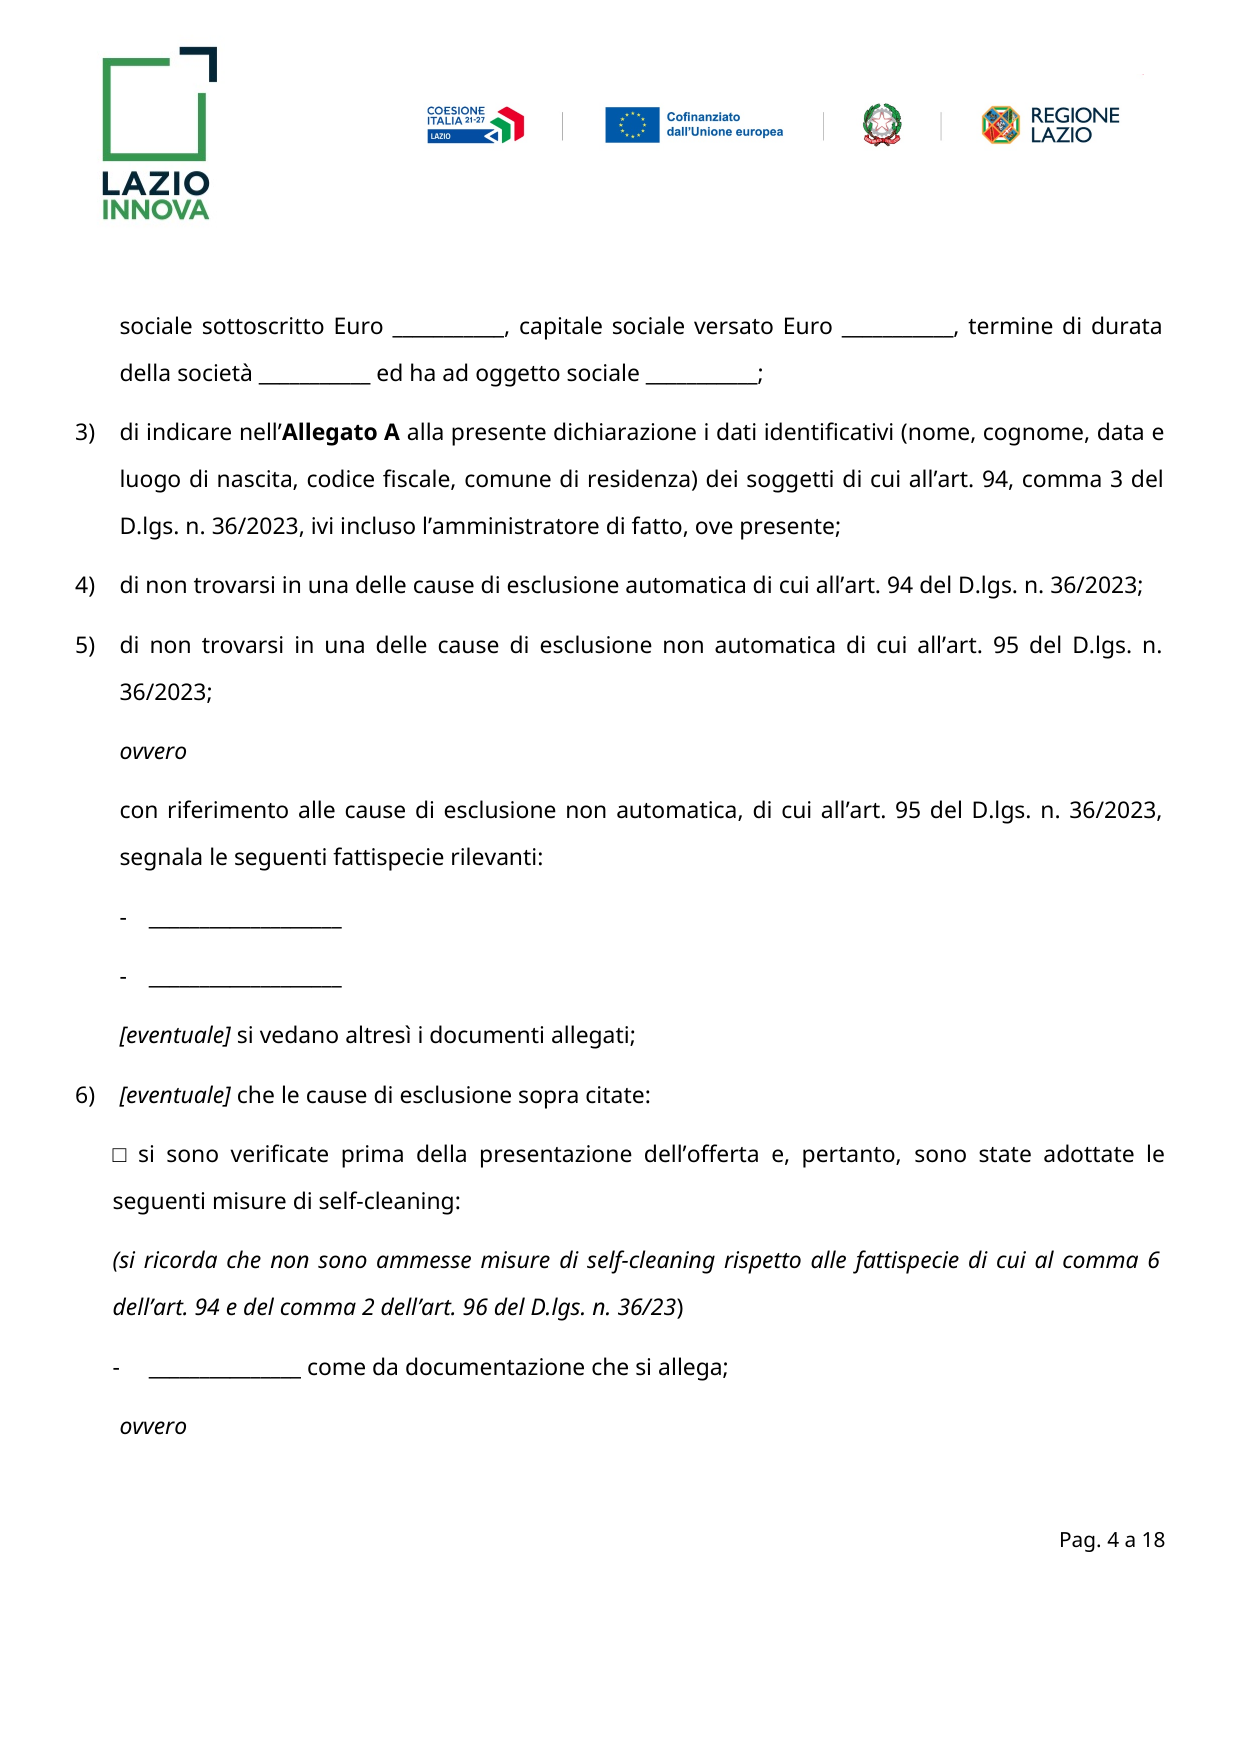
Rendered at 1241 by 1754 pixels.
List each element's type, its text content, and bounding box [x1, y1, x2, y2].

text - ___________________ [119, 960, 1165, 991]
text - ___________________ [119, 901, 1165, 932]
text - _______________ come da documentazione che si allega; [112, 1351, 1165, 1382]
text [eventuale] si vedano altresì i documenti allegati; [119, 1019, 1165, 1051]
text con riferimento alle cause di esclusione non automatica, di cui all’art. 95 del D.lgs. n. 36/2023, segnala le seguenti fattispecie rilevanti: [119, 794, 1165, 873]
picture [394, 74, 1144, 168]
list di indicare nell’Allegato A alla presente dichiarazione i dati identificativi (nome, cognome, data e luogo di nascita, codice fiscale, comune di residenza) dei soggetti di cui all’art. 94, comma 3 del D.lgs. n. 36/2023, ivi incluso l’amministratore di fatto, ove presente; [75, 416, 1165, 541]
text ovvero [119, 1410, 1165, 1441]
picture [75, 13, 238, 262]
text ovvero [119, 735, 1165, 766]
list di non trovarsi in una delle cause di esclusione non automatica di cui all’art. 95 del D.lgs. n. 36/2023; [75, 629, 1165, 707]
text □ si sono verificate prima della presentazione dell’offerta e, pertanto, sono state adottate le seguenti misure di self-cleaning: [112, 1138, 1165, 1216]
list di non trovarsi in una delle cause di esclusione automatica di cui all’art. 94 del D.lgs. n. 36/2023; [75, 569, 1165, 601]
list [eventuale] che le cause di esclusione sopra citate: [75, 1079, 1165, 1110]
text (si ricorda che non sono ammesse misure di self-cleaning rispetto alle fattispecie di cui al comma 6 dell’art. 94 e del comma 2 dell’art. 96 del D.lgs. n. 36/23) [112, 1244, 1165, 1323]
